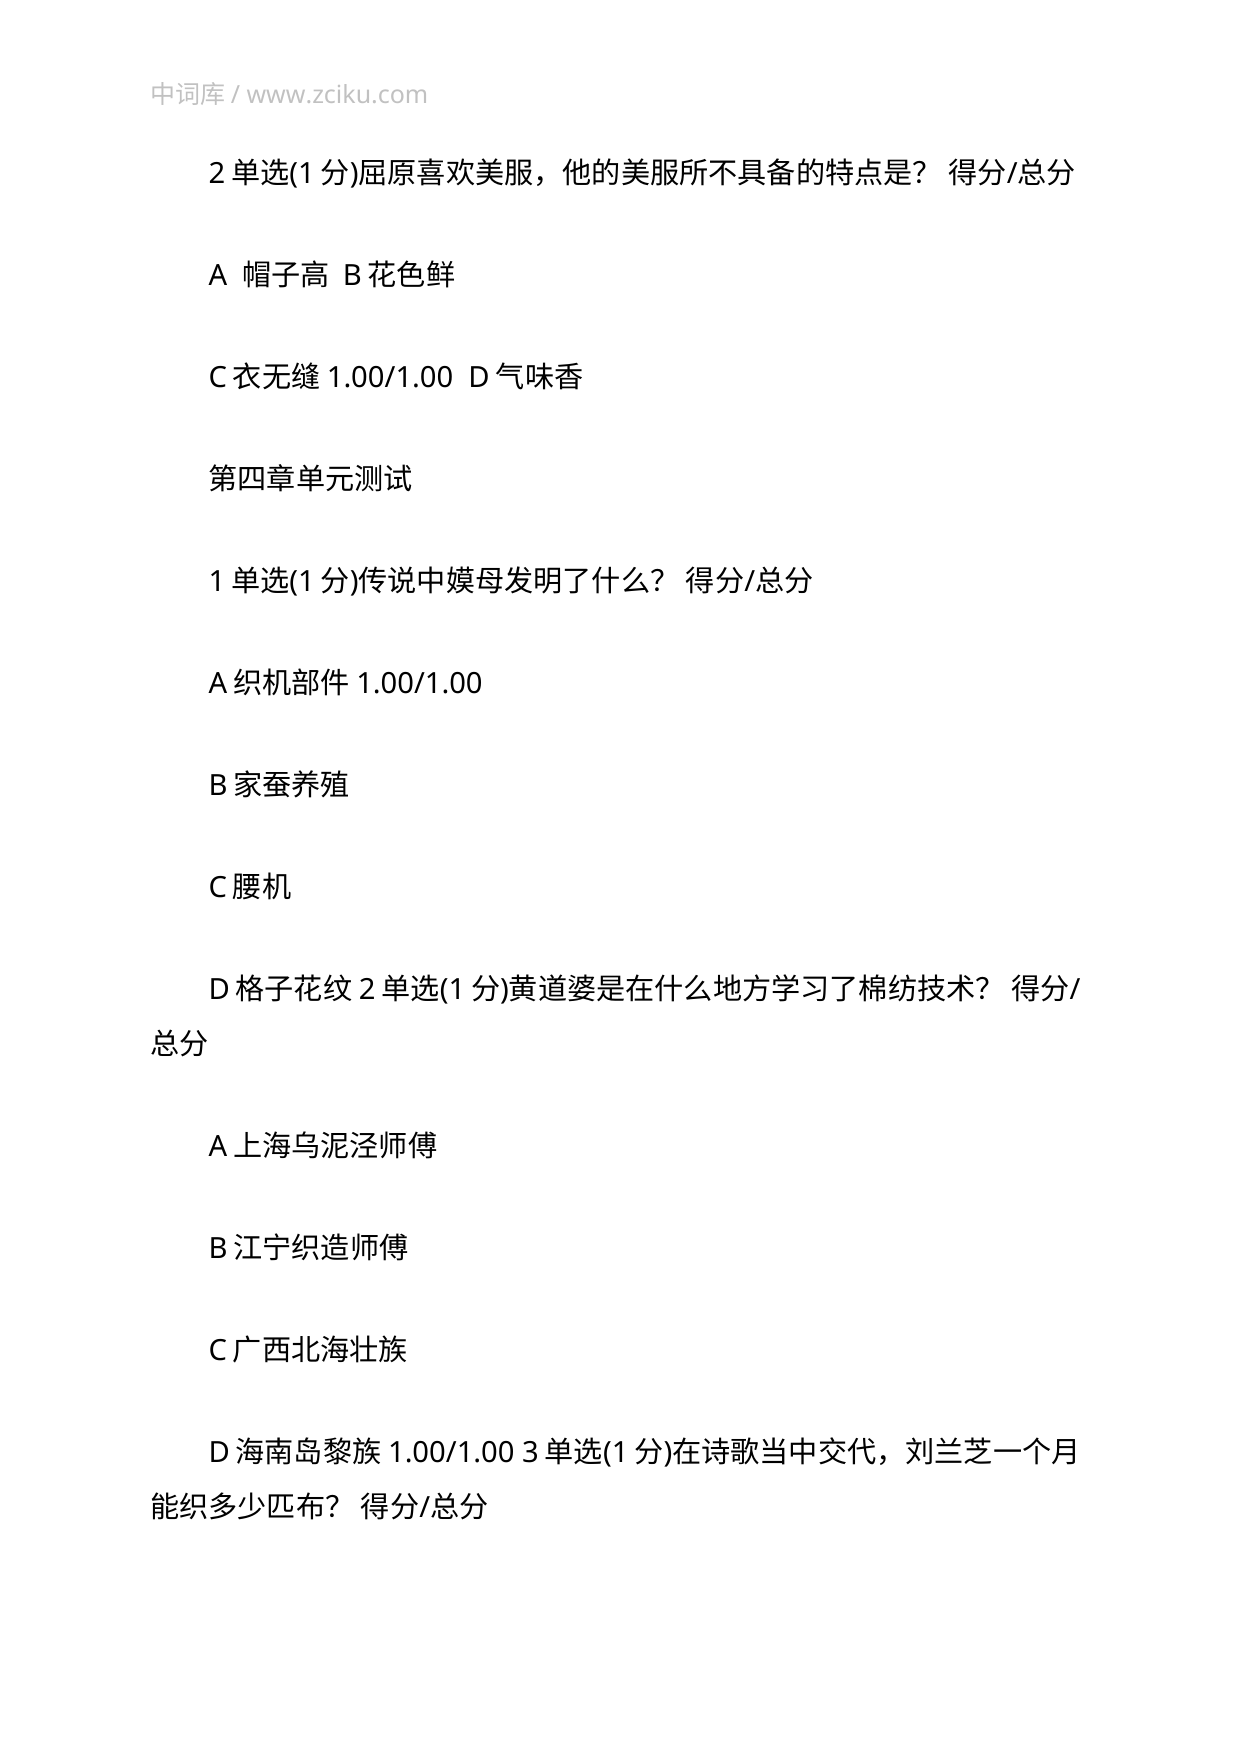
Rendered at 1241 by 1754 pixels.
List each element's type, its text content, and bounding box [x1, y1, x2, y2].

text B江宁织造师傅 [150, 1224, 1090, 1267]
text B家蚕养殖 [150, 762, 1090, 804]
text A织机部件 1.00/1.00 [150, 660, 1090, 702]
text 2单选(1分)屈原喜欢美服，他的美服所不具备的特点是？ 得分/总分 [150, 150, 1090, 192]
text C腰机 [150, 864, 1090, 906]
text D格子花纹 2单选(1分)黄道婆是在什么地方学习了棉纺技术？ 得分/总分 [150, 966, 1090, 1063]
text 第四章单元测试 [150, 456, 1090, 498]
text D海南岛黎族 1.00/1.00 3单选(1分)在诗歌当中交代，刘兰芝一个月能织多少匹布？ 得分/总分 [150, 1428, 1090, 1526]
text A上海乌泥泾师傅 [150, 1122, 1090, 1165]
text C广西北海壮族 [150, 1326, 1090, 1369]
text A 帽子高 B花色鲜 [150, 252, 1090, 294]
text C衣无缝 1.00/1.00 D气味香 [150, 354, 1090, 396]
text 1单选(1分)传说中嫫母发明了什么？ 得分/总分 [150, 558, 1090, 600]
